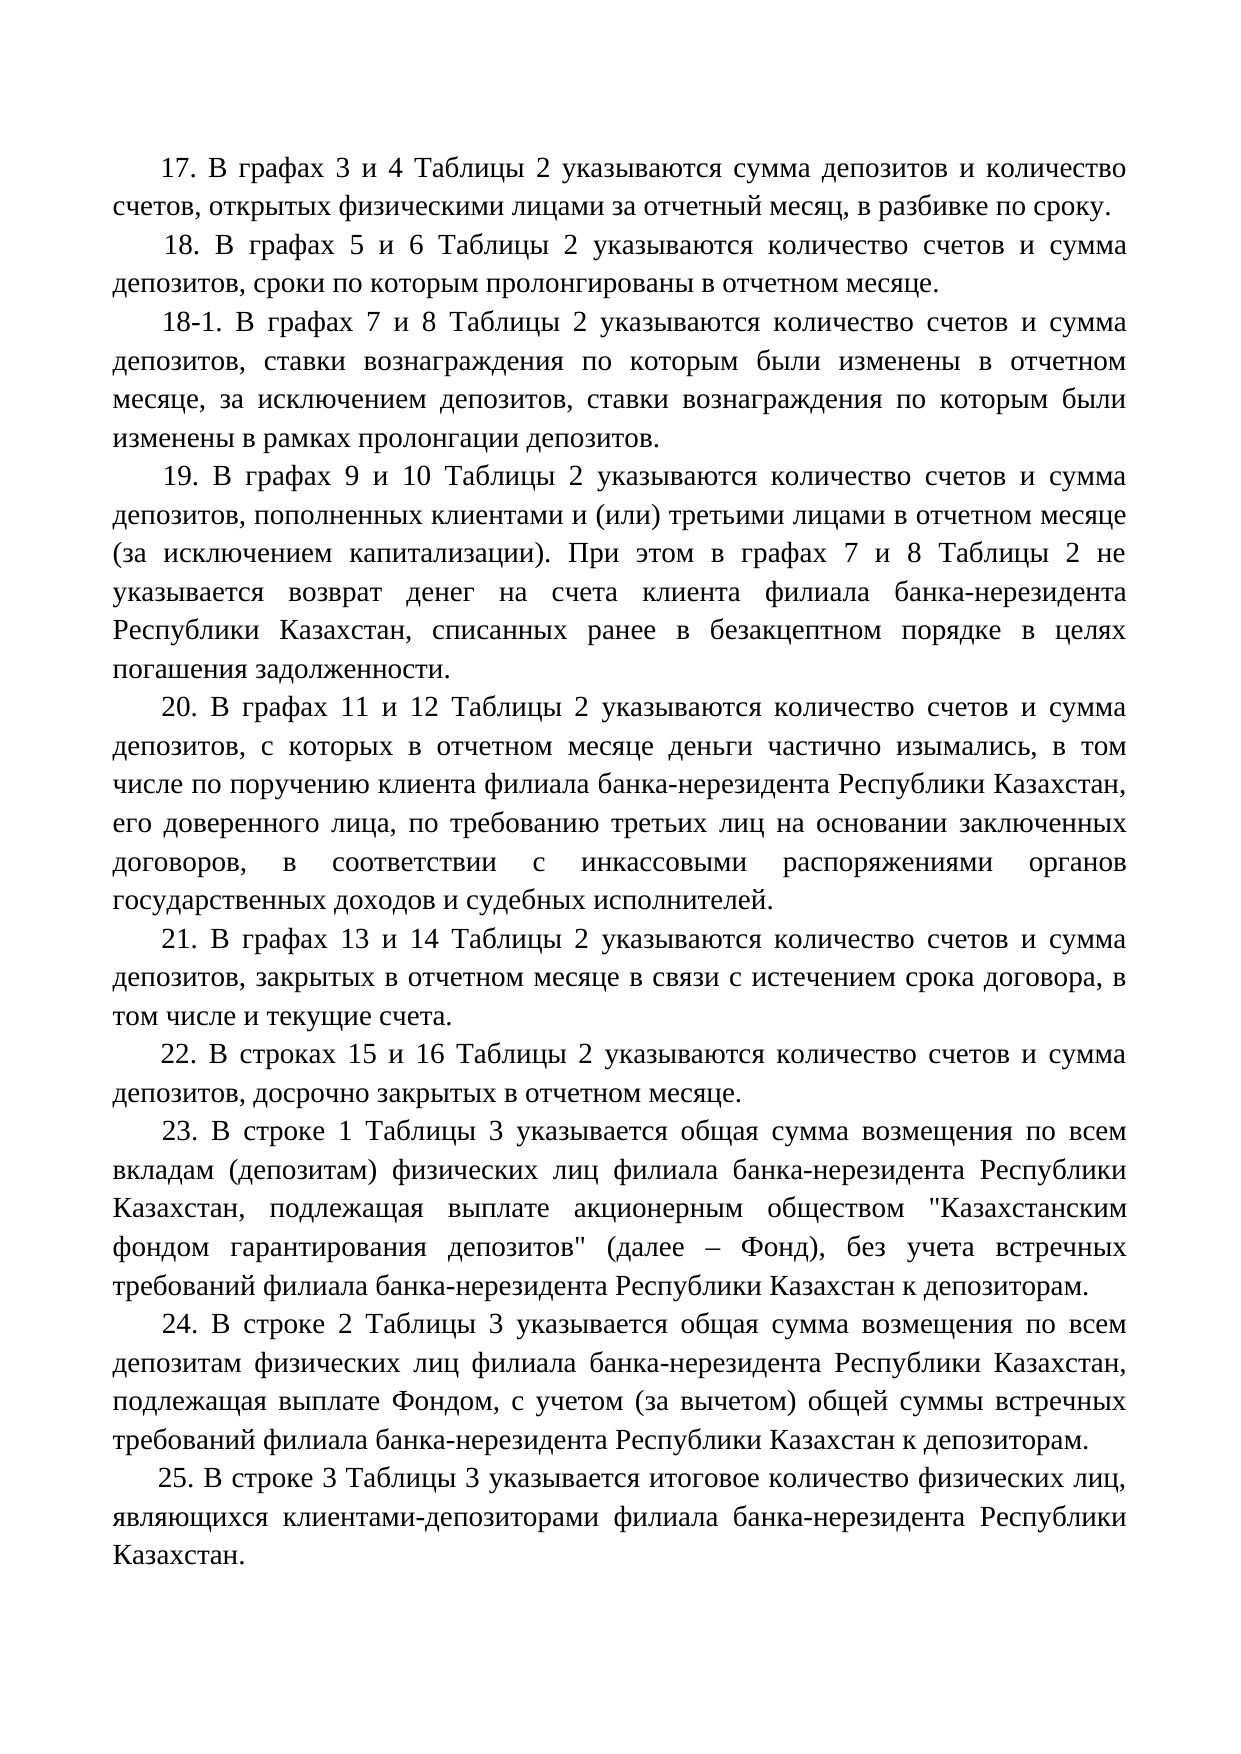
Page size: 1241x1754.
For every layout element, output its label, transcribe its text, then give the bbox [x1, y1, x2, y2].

text 23. В строке 1 Таблицы 3 указывается общая сумма возмещения по всем вкладам (депозитам) физических лиц филиала банка-нерезидента Республики Казахстан, подлежащая выплате акционерным обществом "Казахстанским фондом гарантирования депозитов" (далее – Фонд), без учета встречных требований филиала банка-нерезидента Республики Казахстан к депозиторам. [112, 1113, 1128, 1301]
text 22. В строках 15 и 16 Таблицы 2 указываются количество счетов и сумма депозитов, досрочно закрытых в отчетном месяце. [112, 1036, 1128, 1108]
text 25. В строке 3 Таблицы 3 указывается итоговое количество физических лиц, являющихся клиентами-депозиторами филиала банка-нерезидента Республики Казахстан. [112, 1460, 1128, 1571]
text 24. В строке 2 Таблицы 3 указывается общая сумма возмещения по всем депозитам физических лиц филиала банка-нерезидента Республики Казахстан, подлежащая выплате Фондом, с учетом (за вычетом) общей суммы встречных требований филиала банка-нерезидента Республики Казахстан к депозиторам. [112, 1306, 1128, 1455]
text 17. В графах 3 и 4 Таблицы 2 указываются сумма депозитов и количество счетов, открытых физическими лицами за отчетный месяц, в разбивке по сроку. [112, 150, 1128, 222]
text 18. В графах 5 и 6 Таблицы 2 указываются количество счетов и сумма депозитов, сроки по которым пролонгированы в отчетном месяце. [112, 227, 1128, 299]
text 19. В графах 9 и 10 Таблицы 2 указываются количество счетов и сумма депозитов, пополненных клиентами и (или) третьими лицами в отчетном месяце (за исключением капитализации). При этом в графах 7 и 8 Таблицы 2 не указывается возврат денег на счета клиента филиала банка-нерезидента Республики Казахстан, списанных ранее в безакцептном порядке в целях погашения задолженности. [112, 458, 1128, 684]
text 18-1. В графах 7 и 8 Таблицы 2 указываются количество счетов и сумма депозитов, ставки вознаграждения по которым были изменены в отчетном месяце, за исключением депозитов, ставки вознаграждения по которым были изменены в рамках пролонгации депозитов. [112, 304, 1128, 453]
text 20. В графах 11 и 12 Таблицы 2 указываются количество счетов и сумма депозитов, с которых в отчетном месяце деньги частично изымались, в том числе по поручению клиента филиала банка-нерезидента Республики Казахстан, его доверенного лица, по требованию третьих лиц на основании заключенных договоров, в соответствии с инкассовыми распоряжениями органов государственных доходов и судебных исполнителей. [112, 689, 1128, 916]
text 21. В графах 13 и 14 Таблицы 2 указываются количество счетов и сумма депозитов, закрытых в отчетном месяце в связи с истечением срока договора, в том числе и текущие счета. [112, 921, 1128, 1031]
